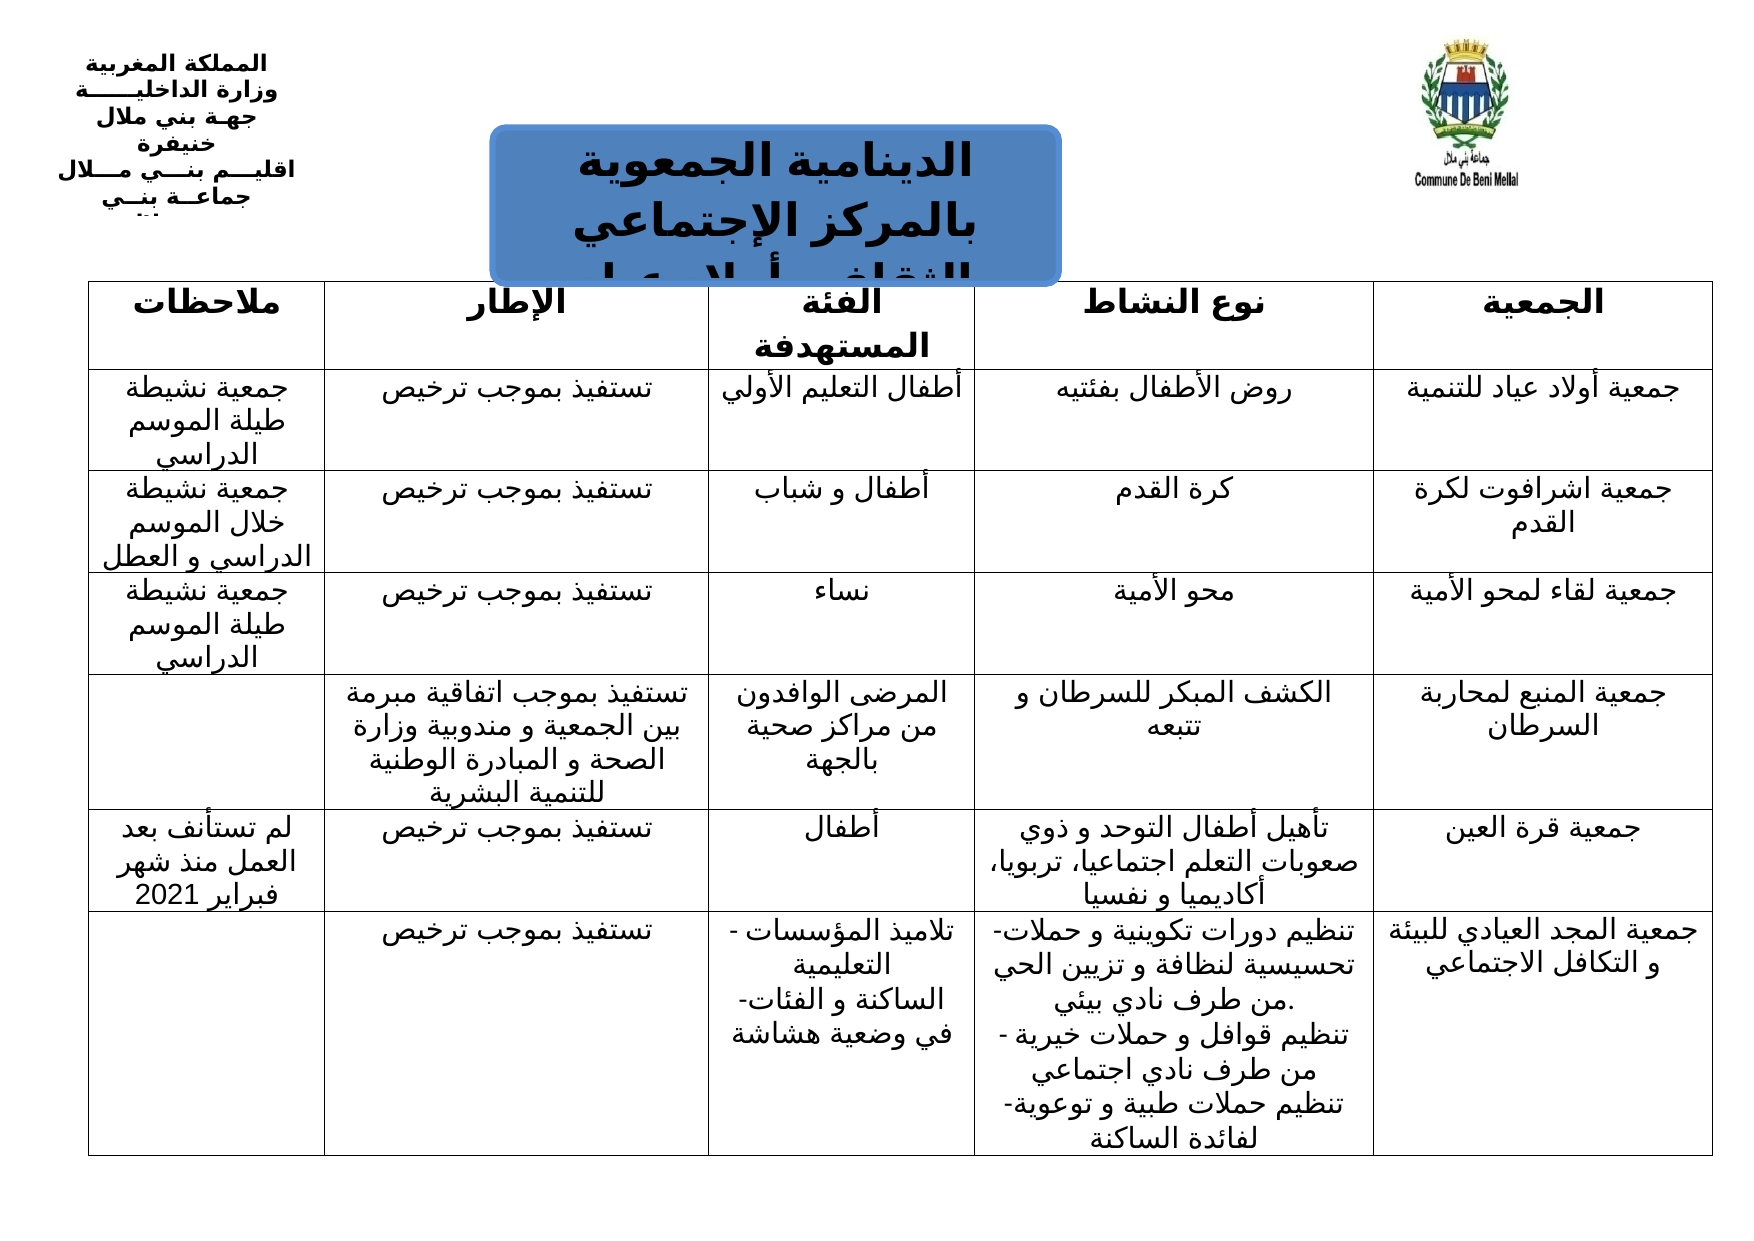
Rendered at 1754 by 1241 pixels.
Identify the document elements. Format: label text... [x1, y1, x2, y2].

table_cell تستفيذ بموجب ترخيص [325, 370, 708, 470]
table_cell جمعية نشيطة خلال الموسم الدراسي و العطل [89, 471, 324, 572]
table_cell [89, 675, 324, 809]
table_header ملاحظات [89, 282, 324, 369]
table_cell جمعية قرة العين [1374, 810, 1712, 911]
table_cell الكشف المبكر للسرطان و تتبعه [975, 675, 1373, 809]
table_header الإطار [325, 282, 708, 369]
table_cell تستفيذ بموجب اتفاقية مبرمة بين الجمعية و مندوبية وزارة الصحة و المبادرة الوطنية للتنمية البشرية [325, 675, 708, 809]
table_cell [89, 912, 324, 1155]
table_cell أطفال [709, 810, 974, 911]
table_cell جمعية لقاء لمحو الأمية [1374, 573, 1712, 674]
table_cell تستفيذ بموجب ترخيص [325, 810, 708, 911]
table_header الفئة المستهدفة [709, 287, 974, 369]
table_cell -تنظيم دورات تكوينية و حملات تحسيسية لنظافة و تزيين الحي من طرف نادي بيئي. - تنظيم قوافل و حملات خيرية من طرف نادي اجتماعي -تنظيم حملات طبية و توعوية لفائدة الساكنة [975, 912, 1373, 1155]
table_cell محو الأمية [975, 573, 1373, 674]
table_header نوع النشاط [975, 282, 1373, 369]
table_cell روض الأطفال بفئتيه [975, 370, 1373, 470]
table_header الجمعية [1374, 282, 1712, 369]
table_cell - تلاميذ المؤسسات التعليمية -الساكنة و الفئات في وضعية هشاشة [709, 912, 974, 1155]
picture [1397, 35, 1544, 197]
table_cell نساء [709, 573, 974, 674]
table_cell تستفيذ بموجب ترخيص [325, 573, 708, 674]
table_cell جمعية نشيطة طيلة الموسم الدراسي [89, 573, 324, 674]
table_cell تأهيل أطفال التوحد و ذوي صعوبات التعلم اجتماعيا، تربويا، أكاديميا و نفسيا [975, 810, 1373, 911]
table_cell جمعية المجد العيادي للبيئة و التكافل الاجتماعي [1374, 912, 1712, 1155]
table_cell كرة القدم [975, 471, 1373, 572]
table_cell المرضى الوافدون من مراكز صحية بالجهة [709, 675, 974, 809]
table_cell جمعية المنبع لمحاربة السرطان [1374, 675, 1712, 809]
table_cell أطفال و شباب [709, 471, 974, 572]
table_cell تستفيذ بموجب ترخيص [325, 912, 708, 1155]
table_cell جمعية نشيطة طيلة الموسم الدراسي [89, 370, 324, 470]
table_cell تستفيذ بموجب ترخيص [325, 471, 708, 572]
table_cell لم تستأنف بعد العمل منذ شهر فبراير 2021 [89, 810, 324, 911]
table_cell جمعية اشرافوت لكرة القدم [1374, 471, 1712, 572]
table_cell أطفال التعليم الأولي [709, 370, 974, 470]
table_cell جمعية أولاد عياد للتنمية [1374, 370, 1712, 470]
